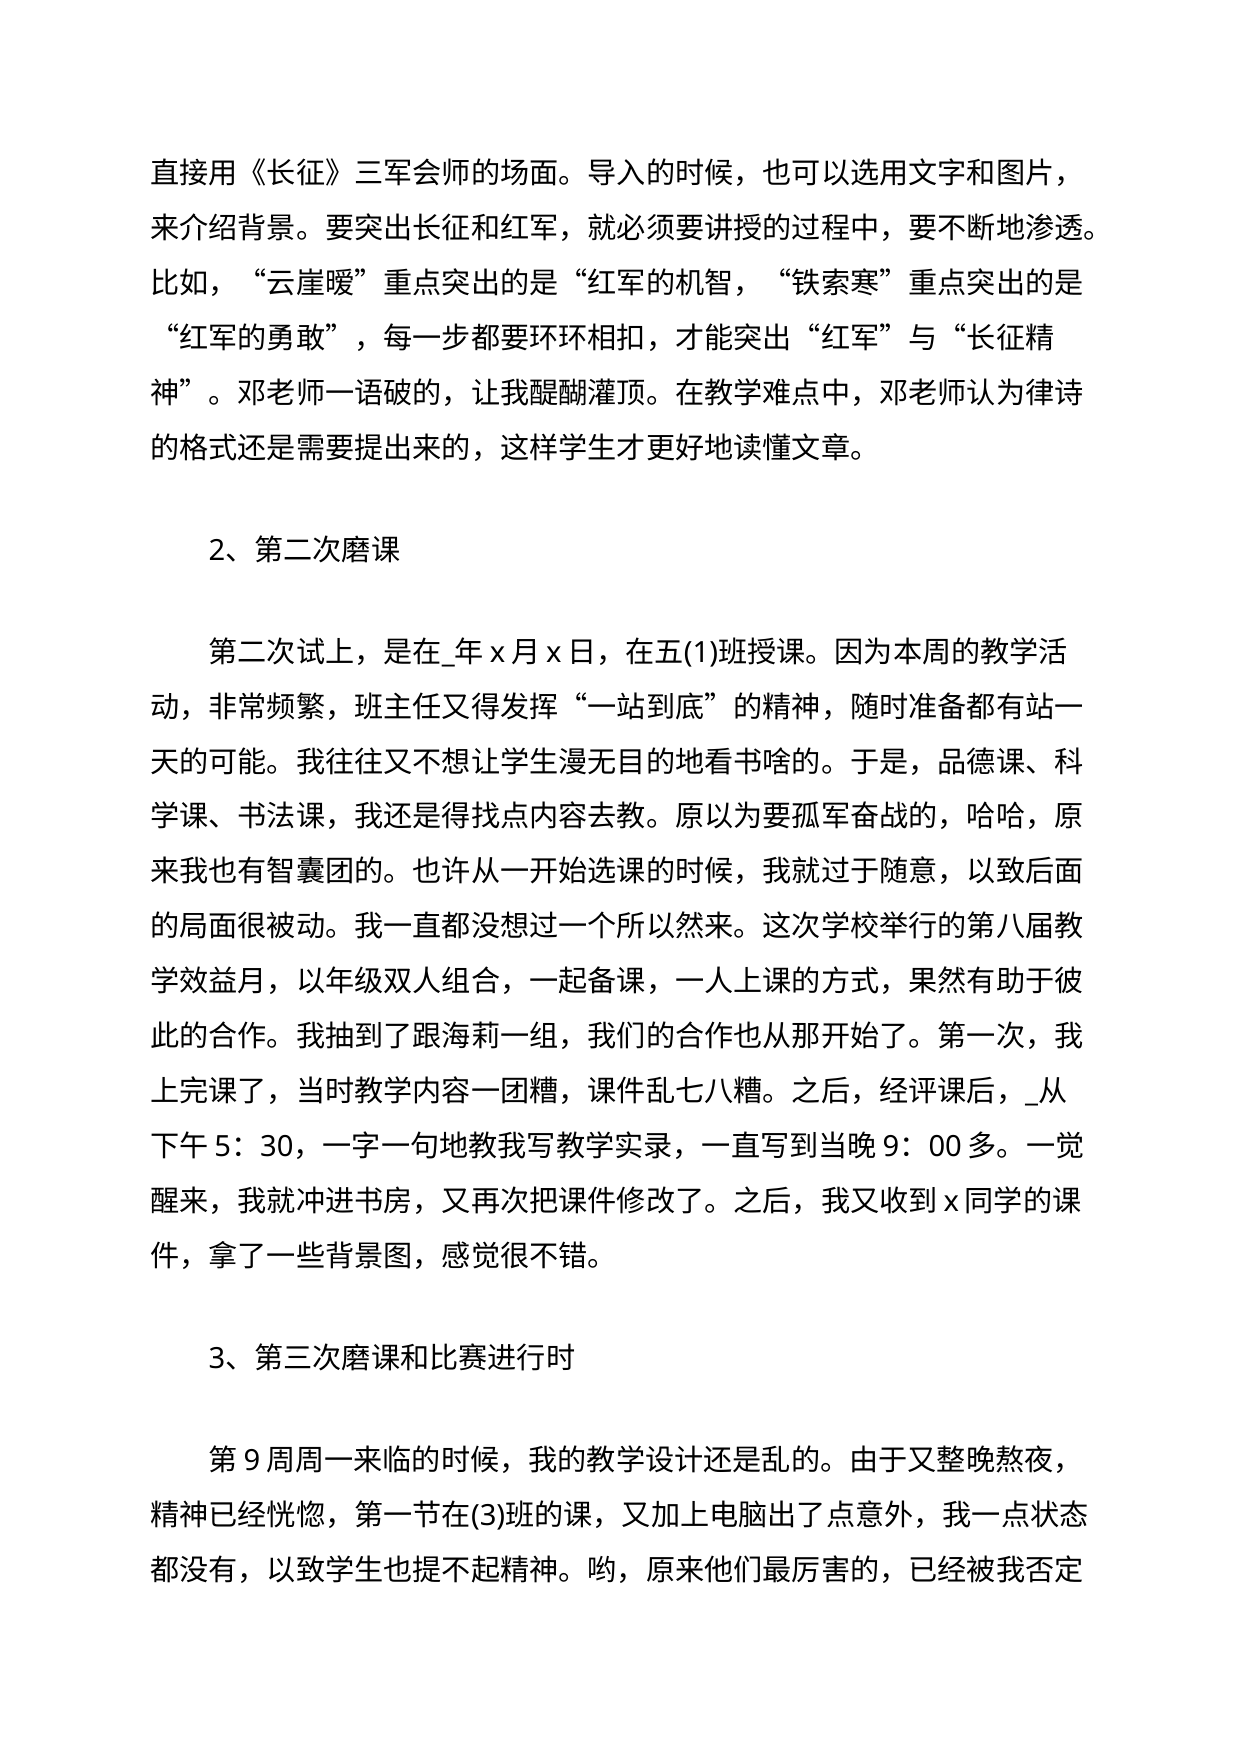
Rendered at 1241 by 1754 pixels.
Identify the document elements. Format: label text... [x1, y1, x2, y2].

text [150, 150, 1090, 467]
text 3、第三次磨课和比赛进行时 [150, 1334, 1090, 1377]
text 第二次试上，是在_年x月x日，在五(1)班授课。因为本周的教学活动，非常频繁，班主任又得发挥“一站到底”的精神，随时准备都有站一天的可能。我往往又不想让学生漫无目的地看书啥的。于是，品德课、科学课、书法课，我还是得找点内容去教。原以为要孤军奋战的，哈哈，原来我也有智囊团的。也许从一开始选课的时候，我就过于随意，以致后面的局面很被动。我一直都没想过一个所以然来。这次学校举行的第八届教学效益月，以年级双人组合，一起备课，一人上课的方式，果然有助于彼此的合作。我抽到了跟海莉一组，我们的合作也从那开始了。第一次，我上完课了，当时教学内容一团糟，课件乱七八糟。之后，经评课后，_从下午5：30，一字一句地教我写教学实录，一直写到当晚9：00多。一觉醒来，我就冲进书房，又再次把课件修改了。之后，我又收到x同学的课件，拿了一些背景图，感觉很不错。 [150, 628, 1090, 1275]
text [150, 1436, 1090, 1588]
text 2、第二次磨课 [150, 526, 1090, 569]
